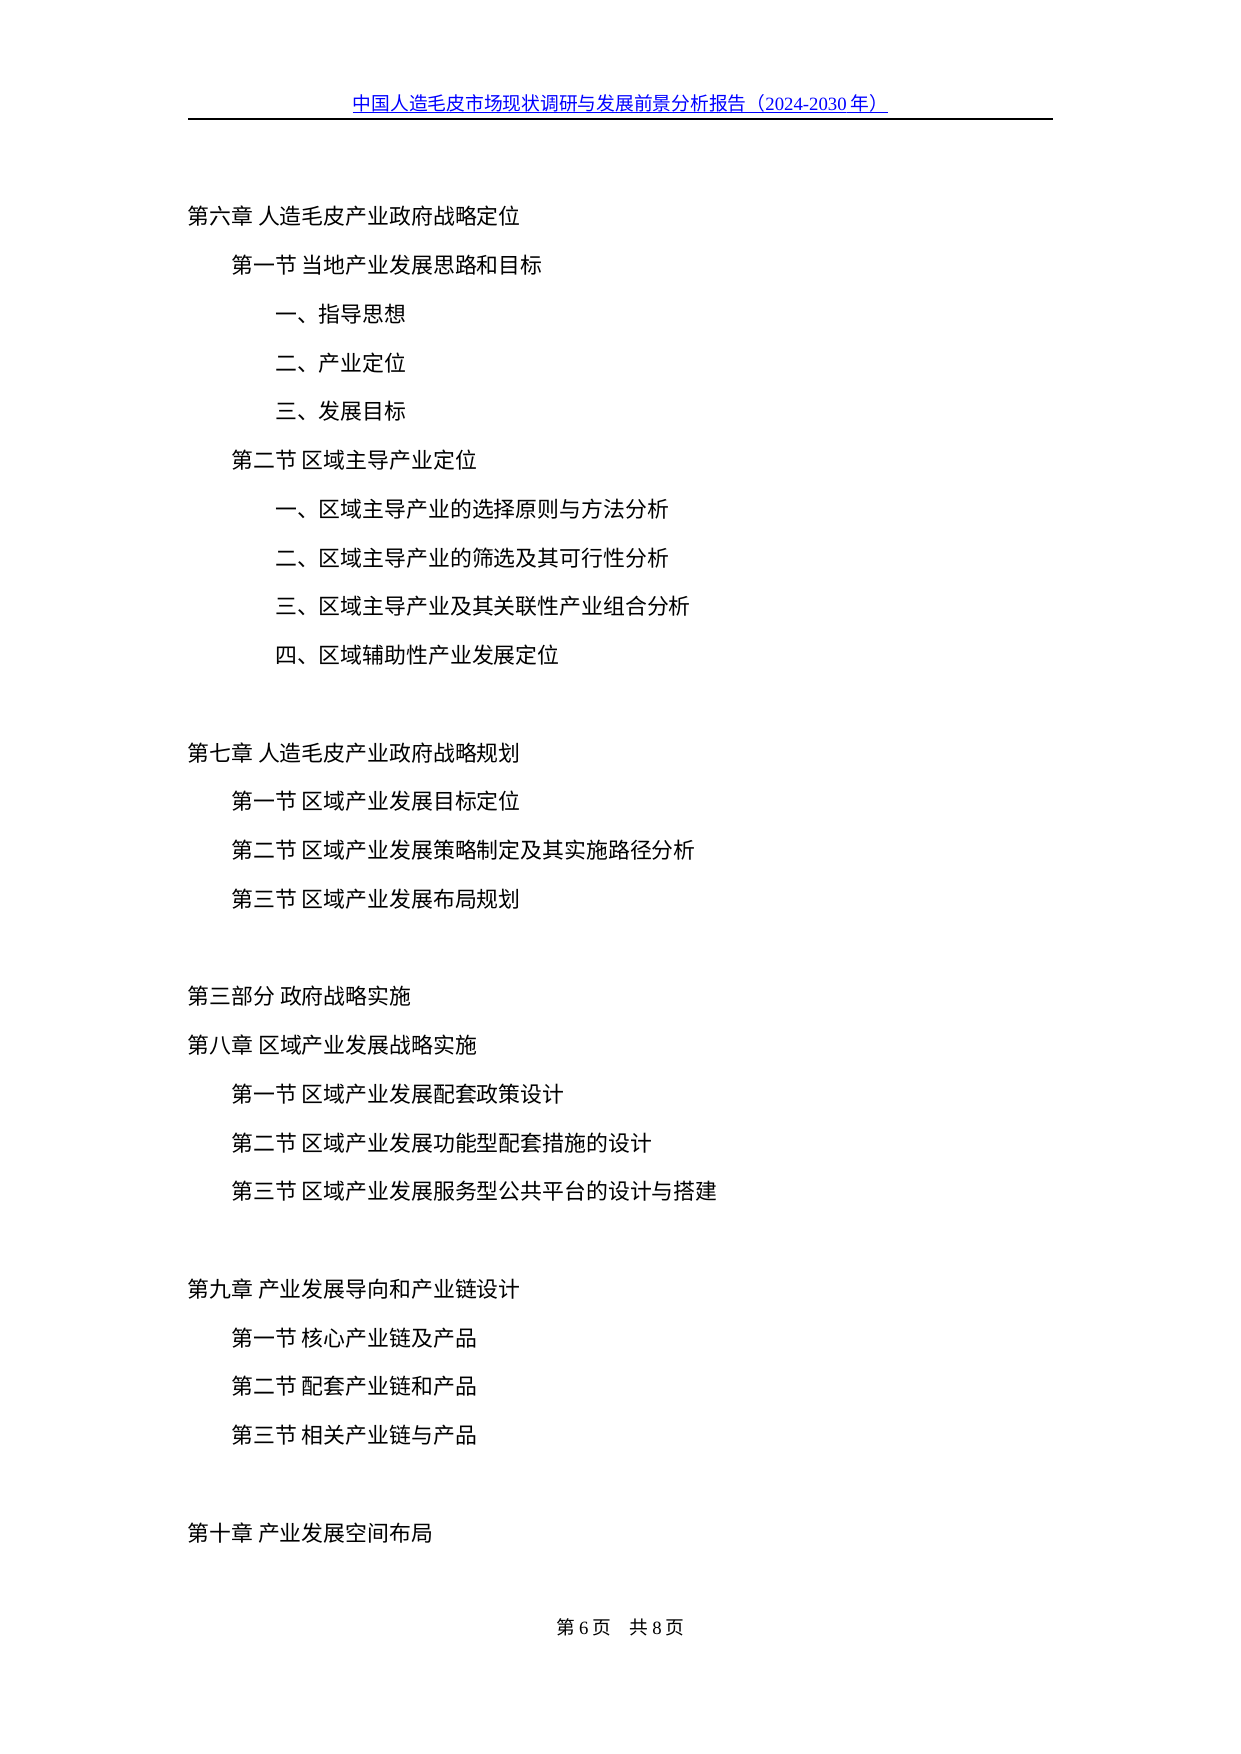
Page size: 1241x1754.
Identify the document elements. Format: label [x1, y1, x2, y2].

text [187, 150, 1053, 1548]
